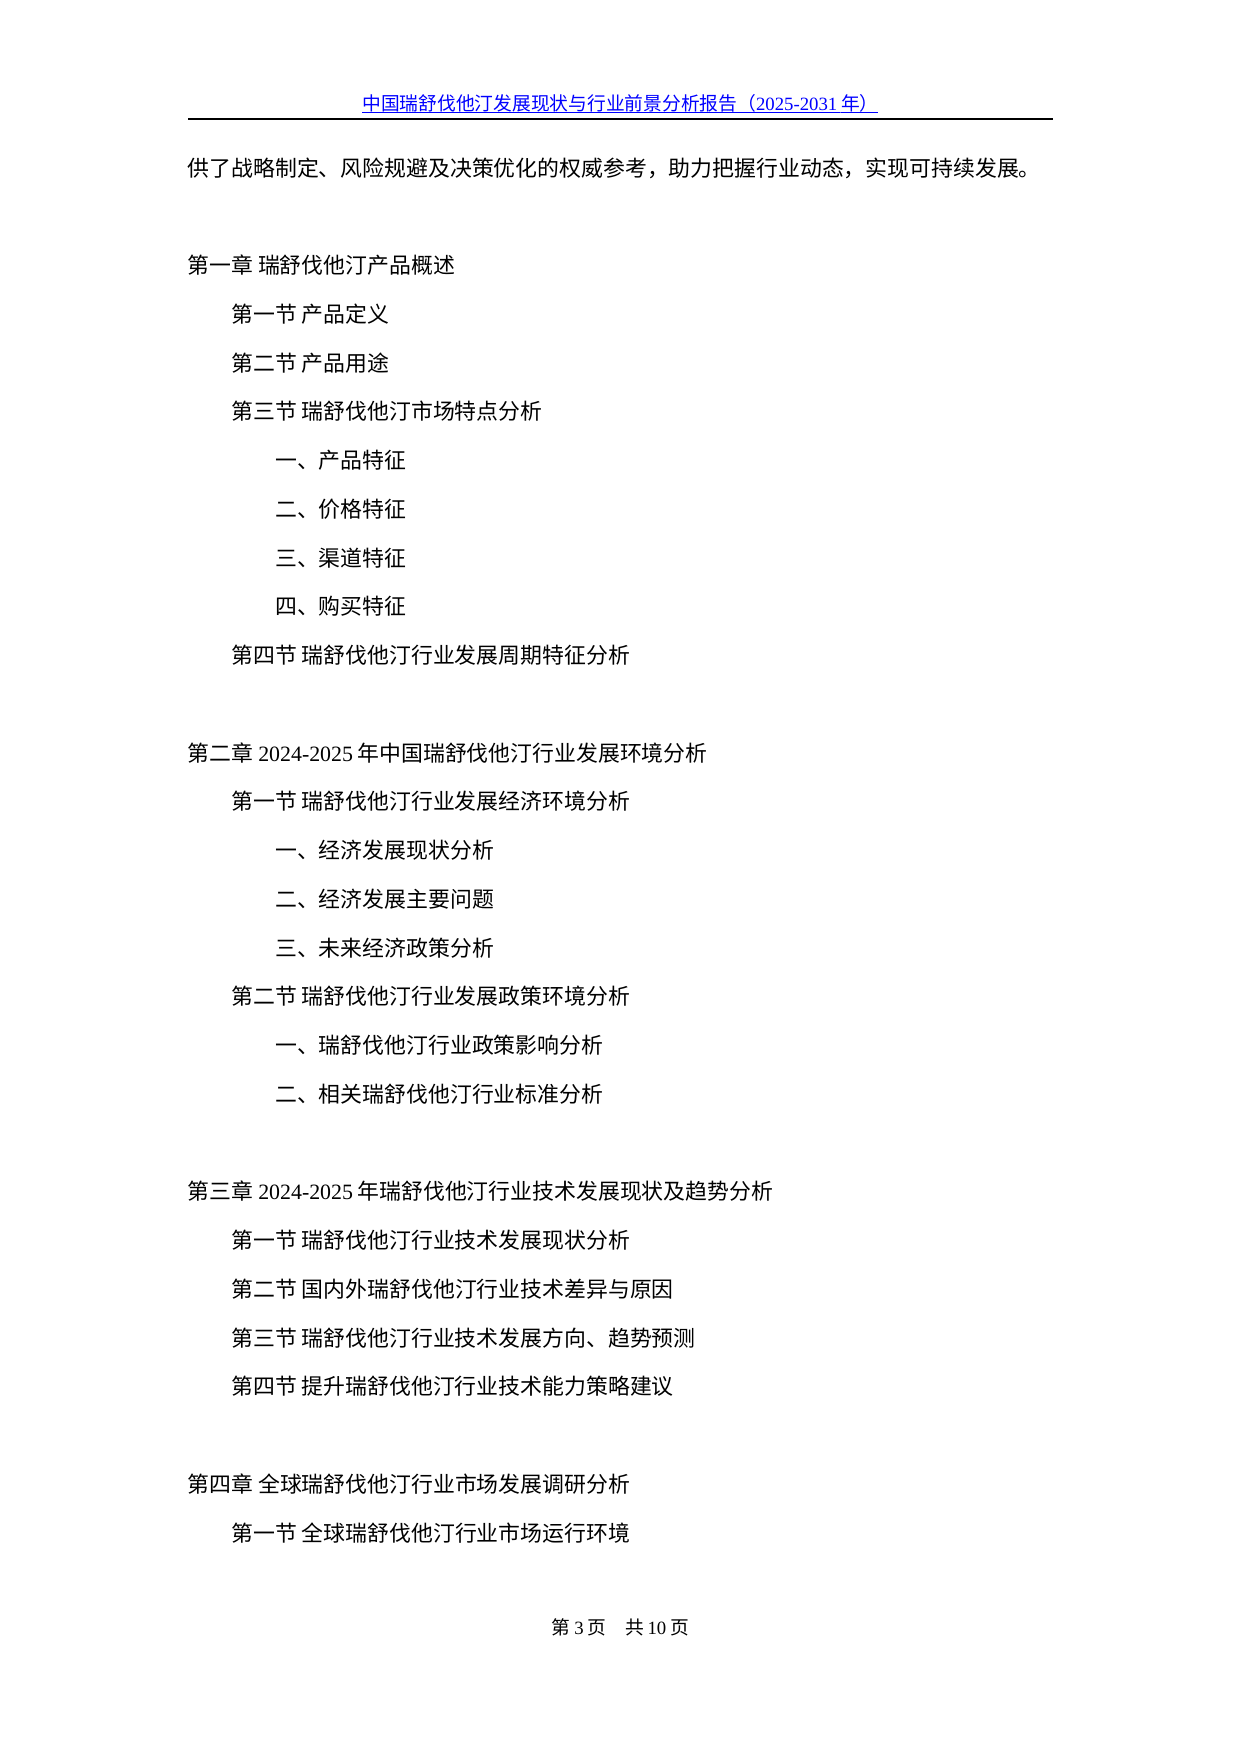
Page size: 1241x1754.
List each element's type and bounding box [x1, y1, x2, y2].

text [187, 150, 1053, 1548]
